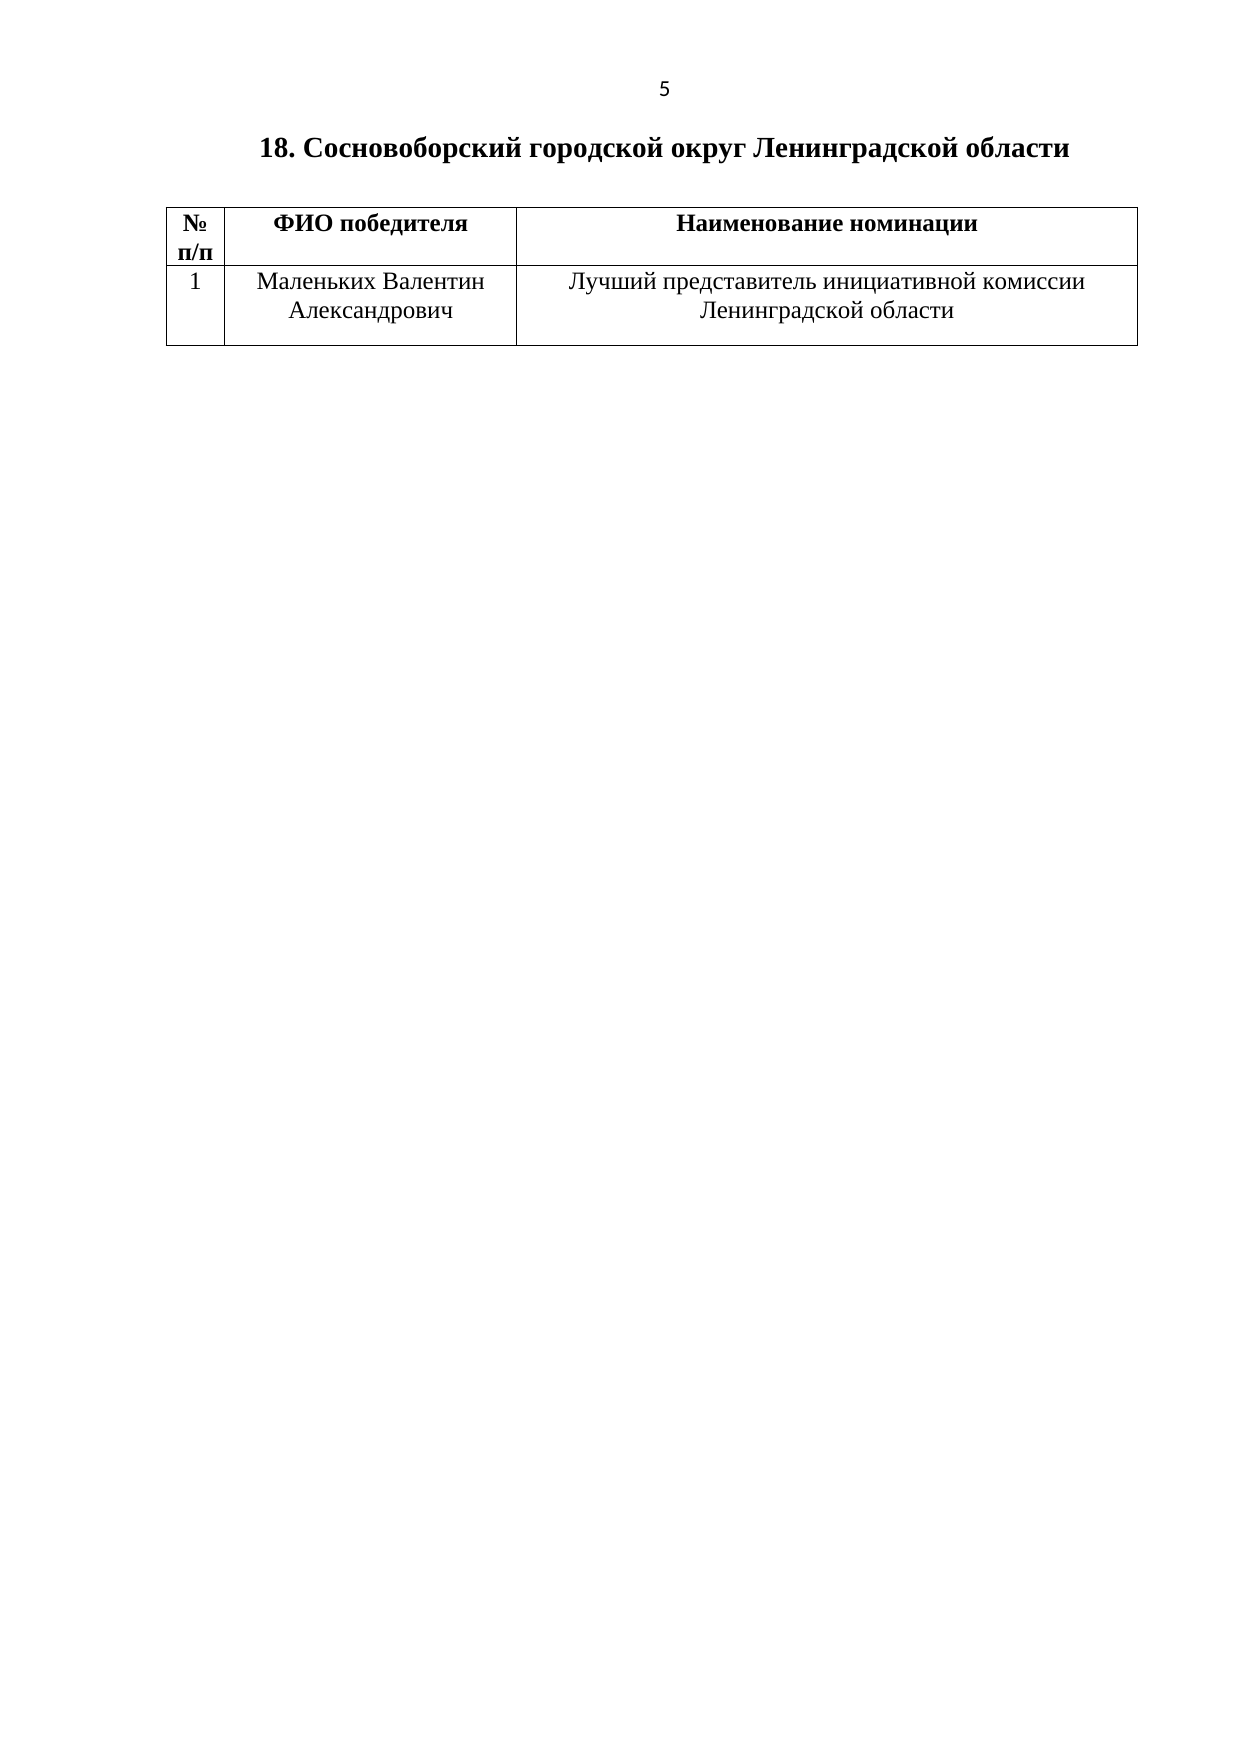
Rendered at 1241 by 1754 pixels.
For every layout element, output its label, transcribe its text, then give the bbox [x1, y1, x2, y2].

table_cell Лучший представитель инициативной комиссии Ленинградской области [517, 266, 1137, 345]
table_header ФИО победителя [225, 208, 516, 265]
table_header № п/п [167, 208, 224, 265]
table_cell Маленьких Валентин Александрович [225, 266, 516, 345]
text 18. Сосновоборский городской округ Ленинградской области [177, 130, 1152, 163]
table_header Наименование номинации [517, 208, 1137, 265]
table_cell 1 [167, 266, 224, 345]
